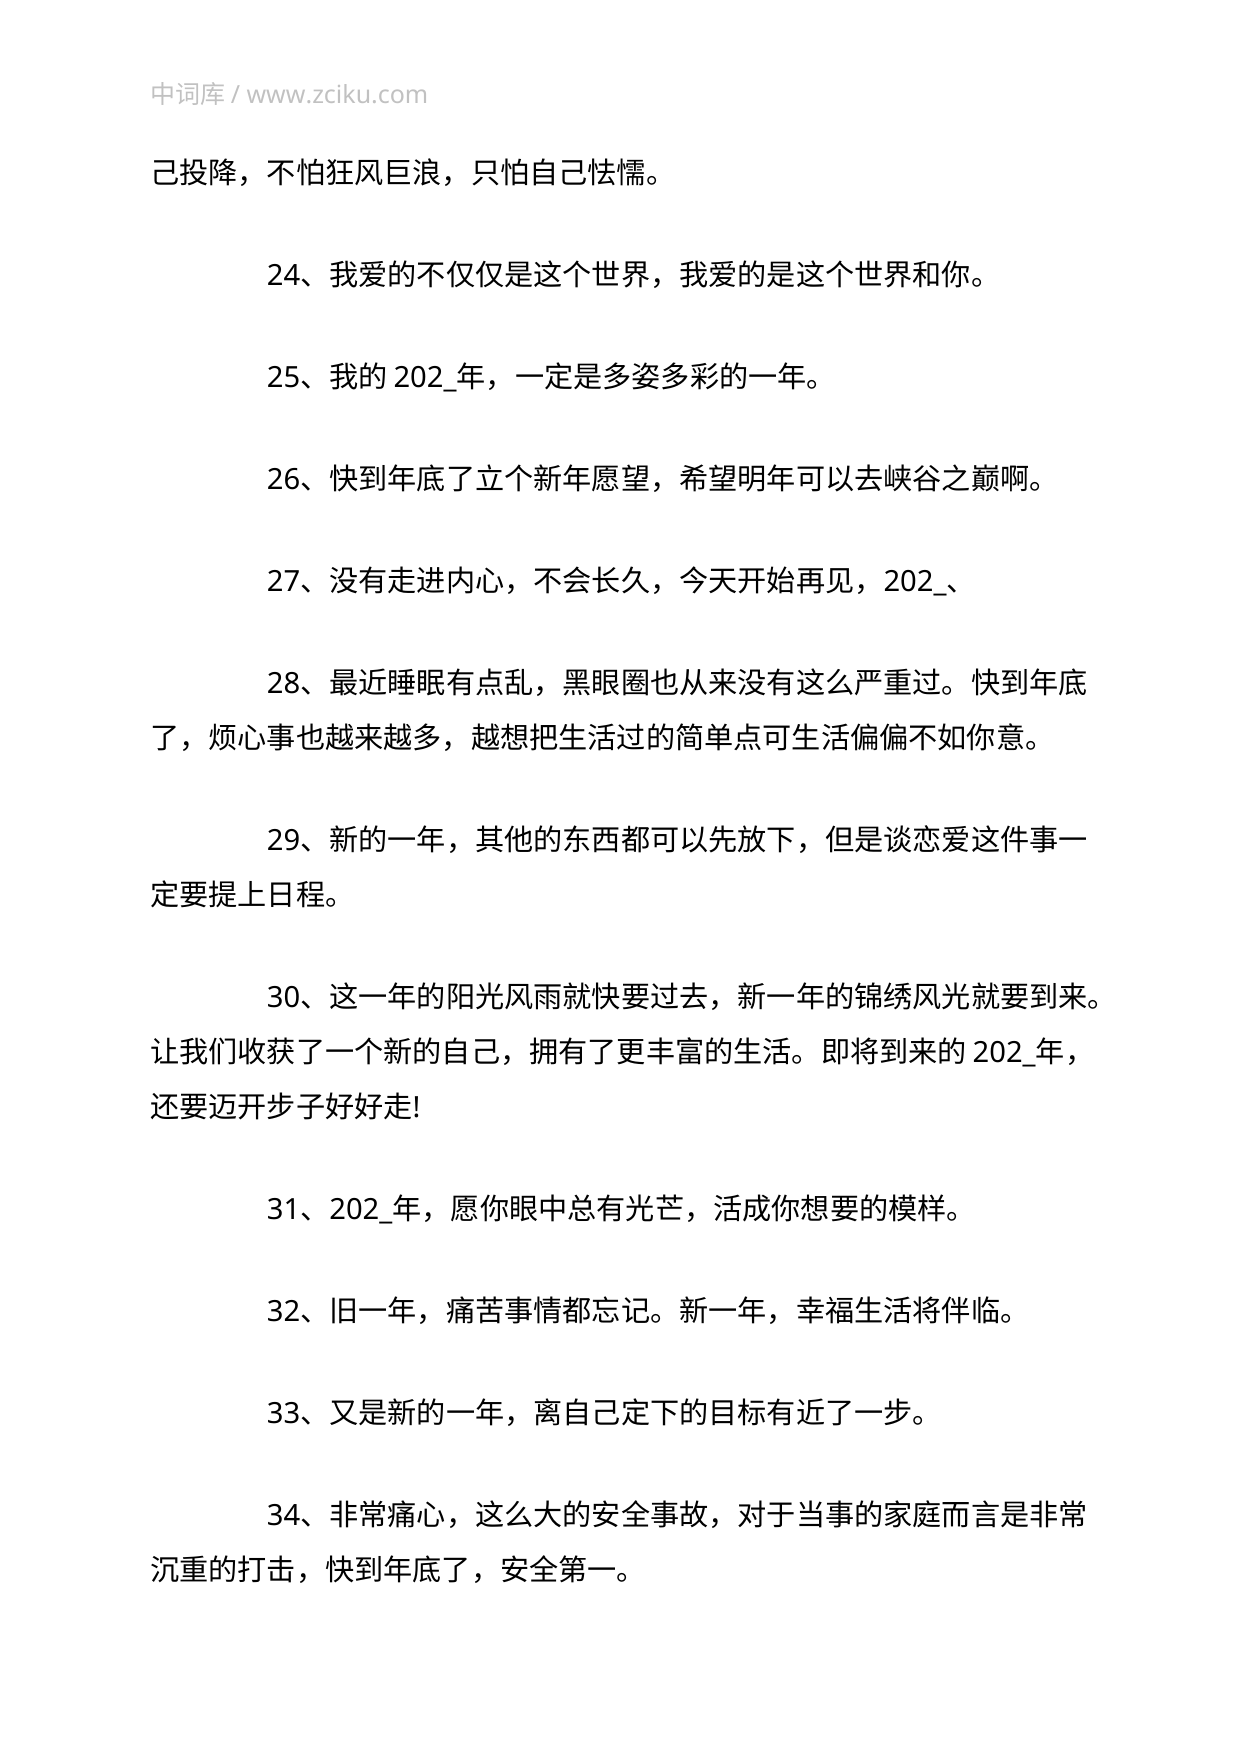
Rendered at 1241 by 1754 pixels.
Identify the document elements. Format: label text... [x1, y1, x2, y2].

text 26、快到年底了立个新年愿望，希望明年可以去峡谷之巅啊。 [150, 456, 1090, 498]
text 24、我爱的不仅仅是这个世界，我爱的是这个世界和你。 [150, 252, 1090, 294]
text 34、非常痛心，这么大的安全事故，对于当事的家庭而言是非常沉重的打击，快到年底了，安全第一。 [150, 1491, 1090, 1588]
text 32、旧一年，痛苦事情都忘记。新一年，幸福生活将伴临。 [150, 1287, 1090, 1329]
text 28、最近睡眠有点乱，黑眼圈也从来没有这么严重过。快到年底了，烦心事也越来越多，越想把生活过的简单点可生活偏偏不如你意。 [150, 660, 1090, 757]
text 27、没有走进内心，不会长久，今天开始再见，202_、 [150, 558, 1090, 600]
text 30、这一年的阳光风雨就快要过去，新一年的锦绣风光就要到来。让我们收获了一个新的自己，拥有了更丰富的生活。即将到来的202_年，还要迈开步子好好走! [150, 973, 1090, 1126]
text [150, 150, 1090, 192]
text 33、又是新的一年，离自己定下的目标有近了一步。 [150, 1389, 1090, 1432]
text 29、新的一年，其他的东西都可以先放下，但是谈恋爱这件事一定要提上日程。 [150, 816, 1090, 914]
text 31、202_年，愿你眼中总有光芒，活成你想要的模样。 [150, 1185, 1090, 1228]
text 25、我的202_年，一定是多姿多彩的一年。 [150, 354, 1090, 396]
